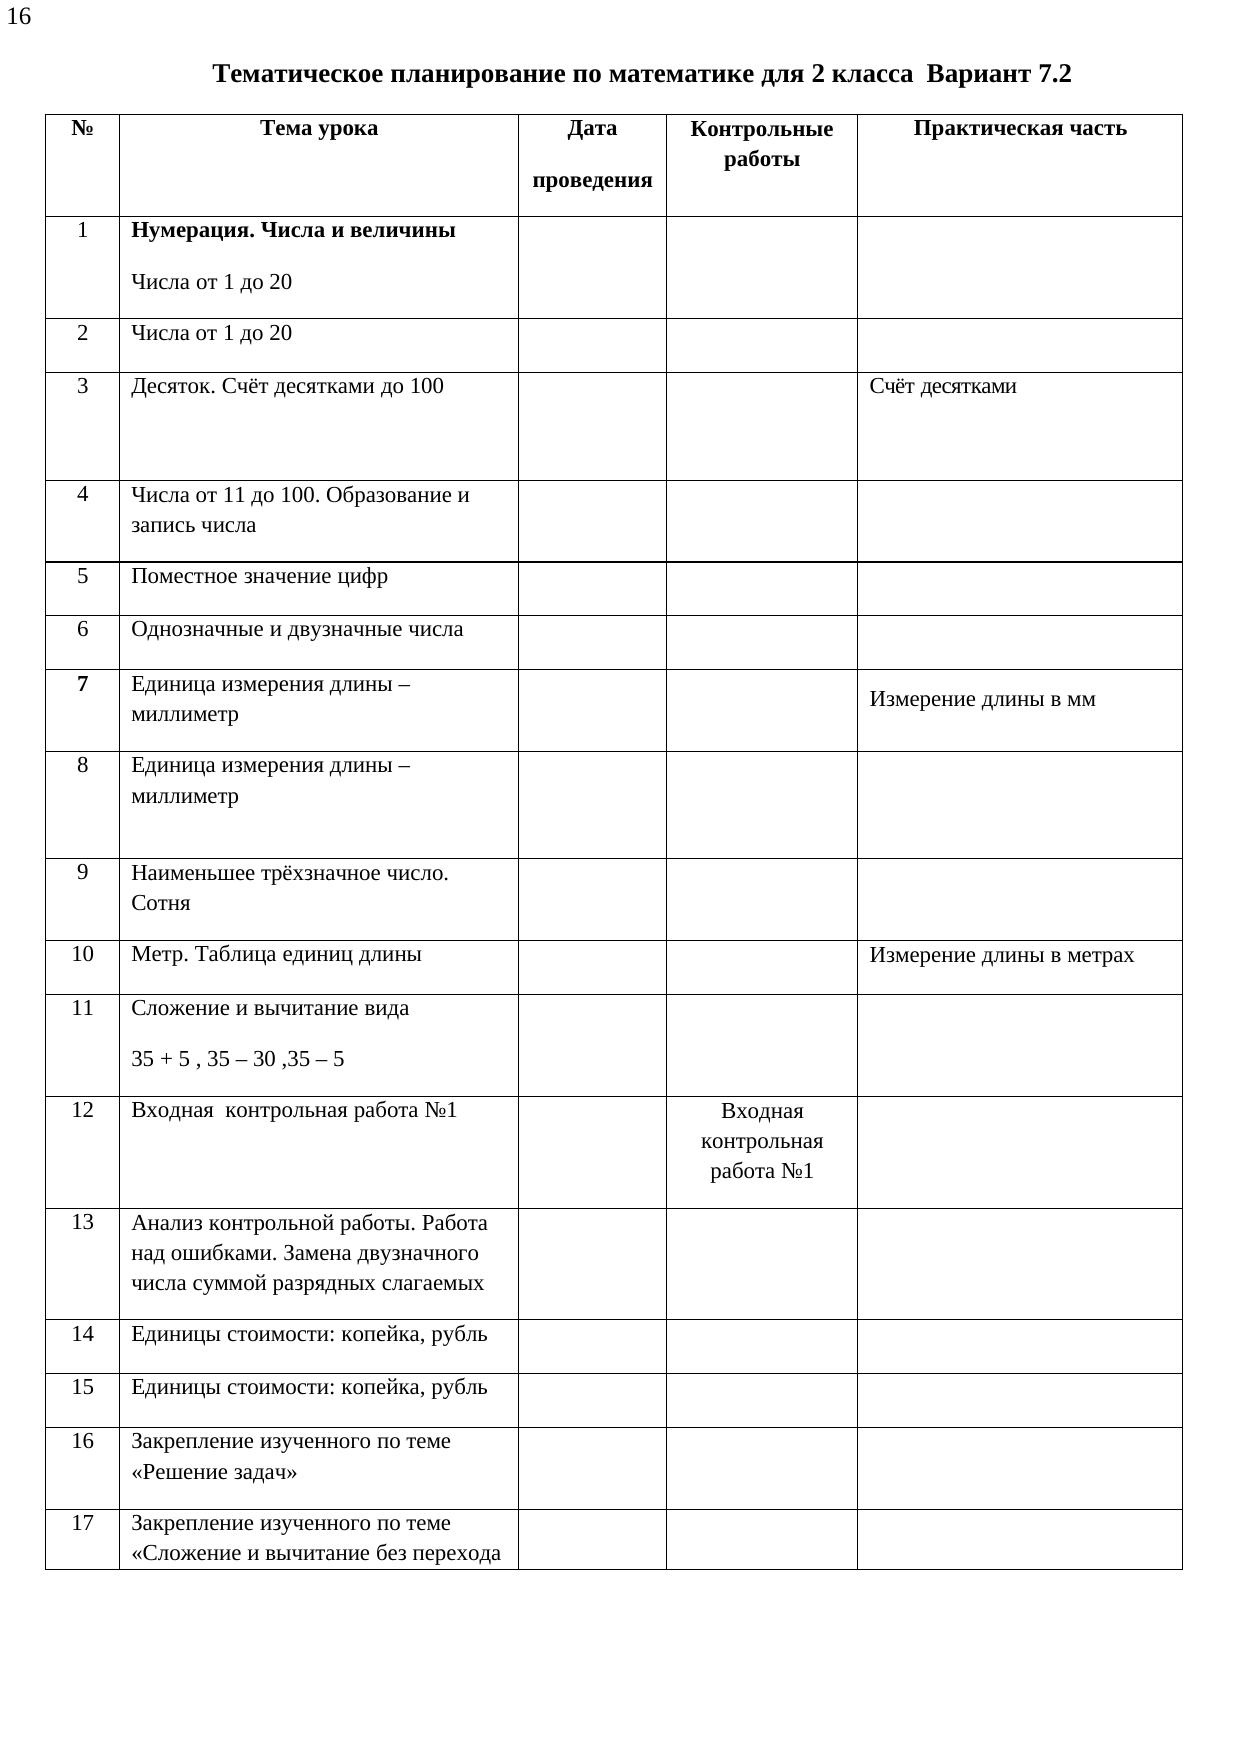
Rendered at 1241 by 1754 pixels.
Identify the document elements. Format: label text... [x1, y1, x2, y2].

table_cell [667, 373, 857, 480]
table_header № [46, 115, 119, 216]
table_cell 2 [46, 319, 119, 372]
table_header Контрольные работы [667, 115, 857, 216]
table_cell 7 [46, 670, 119, 751]
table_cell Входная контрольная работа №1 [667, 1097, 857, 1207]
table_cell [858, 563, 1182, 615]
table_cell [667, 752, 857, 858]
table_cell 4 [46, 481, 119, 561]
table_cell [519, 373, 666, 480]
table_cell [858, 1510, 1182, 1569]
table_cell Числа от 11 до 100. Образование и запись числа [120, 481, 518, 561]
table_cell [858, 1428, 1182, 1508]
table_cell [667, 941, 857, 994]
table_cell 9 [46, 859, 119, 940]
table_header Практическая часть [858, 115, 1182, 216]
table_cell Единица измерения длины – миллиметр [120, 670, 518, 751]
table_cell Единицы стоимости: копейка, рубль [120, 1374, 518, 1427]
table_cell [858, 859, 1182, 940]
table_cell [519, 859, 666, 940]
table_cell Закрепление изученного по теме «Решение задач» [120, 1428, 518, 1508]
table_cell Числа от 1 до 20 [120, 319, 518, 372]
table_cell Входная контрольная работа №1 [120, 1097, 518, 1207]
table_cell [858, 995, 1182, 1096]
text Тематическое планирование по математике для 2 класса Вариант 7.2 [211, 57, 1072, 88]
table_cell [858, 481, 1182, 561]
table_cell Анализ контрольной работы. Работа над ошибками. Замена двузначного числа суммой разрядных слагаемых [120, 1209, 518, 1319]
table_cell [858, 319, 1182, 372]
table_cell [519, 941, 666, 994]
table_header Дата проведения [519, 115, 666, 216]
table_cell Закрепление изученного по теме «Сложение и вычитание без перехода [120, 1510, 518, 1569]
table_cell Сложение и вычитание вида 35 + 5 , 35 – 30 ,35 – 5 [120, 995, 518, 1096]
table_cell [519, 217, 666, 318]
table_cell [519, 1510, 666, 1569]
table_cell 12 [46, 1097, 119, 1207]
table_cell [858, 616, 1182, 669]
table_cell [858, 752, 1182, 858]
table_cell 6 [46, 616, 119, 669]
table_cell [667, 1510, 857, 1569]
table_cell [519, 1097, 666, 1207]
table_cell [519, 670, 666, 751]
table_cell [519, 1428, 666, 1508]
table_cell Единица измерения длины – миллиметр [120, 752, 518, 858]
table_cell Измерение длины в мм [858, 670, 1182, 751]
table_cell [519, 319, 666, 372]
table_cell Поместное значение цифр [120, 563, 518, 615]
table_cell 8 [46, 752, 119, 858]
table_cell [519, 1209, 666, 1319]
table_cell [667, 319, 857, 372]
table_cell [667, 1374, 857, 1427]
table_cell [667, 616, 857, 669]
table_cell 16 [46, 1428, 119, 1508]
table_cell 17 [46, 1510, 119, 1569]
table_cell [519, 481, 666, 561]
table_cell 14 [46, 1320, 119, 1373]
table_cell [858, 1097, 1182, 1207]
table_cell [667, 217, 857, 318]
table_cell [667, 1428, 857, 1508]
table_cell [858, 217, 1182, 318]
table_cell 11 [46, 995, 119, 1096]
table_cell [667, 670, 857, 751]
table_cell [667, 859, 857, 940]
table_cell 10 [46, 941, 119, 994]
table_cell [667, 481, 857, 561]
table_cell [858, 1320, 1182, 1373]
table_cell Нумерация. Числа и величины Числа от 1 до 20 [120, 217, 518, 318]
table_cell 3 [46, 373, 119, 480]
table_cell [519, 1374, 666, 1427]
table_cell [667, 1209, 857, 1319]
table_cell Наименьшее трёхзначное число. Сотня [120, 859, 518, 940]
table_cell [519, 995, 666, 1096]
table_cell 13 [46, 1209, 119, 1319]
table_cell [667, 1320, 857, 1373]
table_cell 5 [46, 563, 119, 615]
table_cell 1 [46, 217, 119, 318]
table_cell Однозначные и двузначные числа [120, 616, 518, 669]
table_cell [667, 563, 857, 615]
table_cell [519, 752, 666, 858]
table_cell [519, 563, 666, 615]
table_cell [667, 995, 857, 1096]
table_cell Десяток. Счёт десятками до 100 [120, 373, 518, 480]
table_cell Метр. Таблица единиц длины [120, 941, 518, 994]
table_cell Измерение длины в метрах [858, 941, 1182, 994]
table_cell [519, 616, 666, 669]
table_cell Счёт десятками [858, 373, 1182, 480]
table_cell 15 [46, 1374, 119, 1427]
table_cell [858, 1374, 1182, 1427]
table_cell [858, 1209, 1182, 1319]
table_header Тема урока [120, 115, 518, 216]
table_cell [519, 1320, 666, 1373]
table_cell Единицы стоимости: копейка, рубль [120, 1320, 518, 1373]
